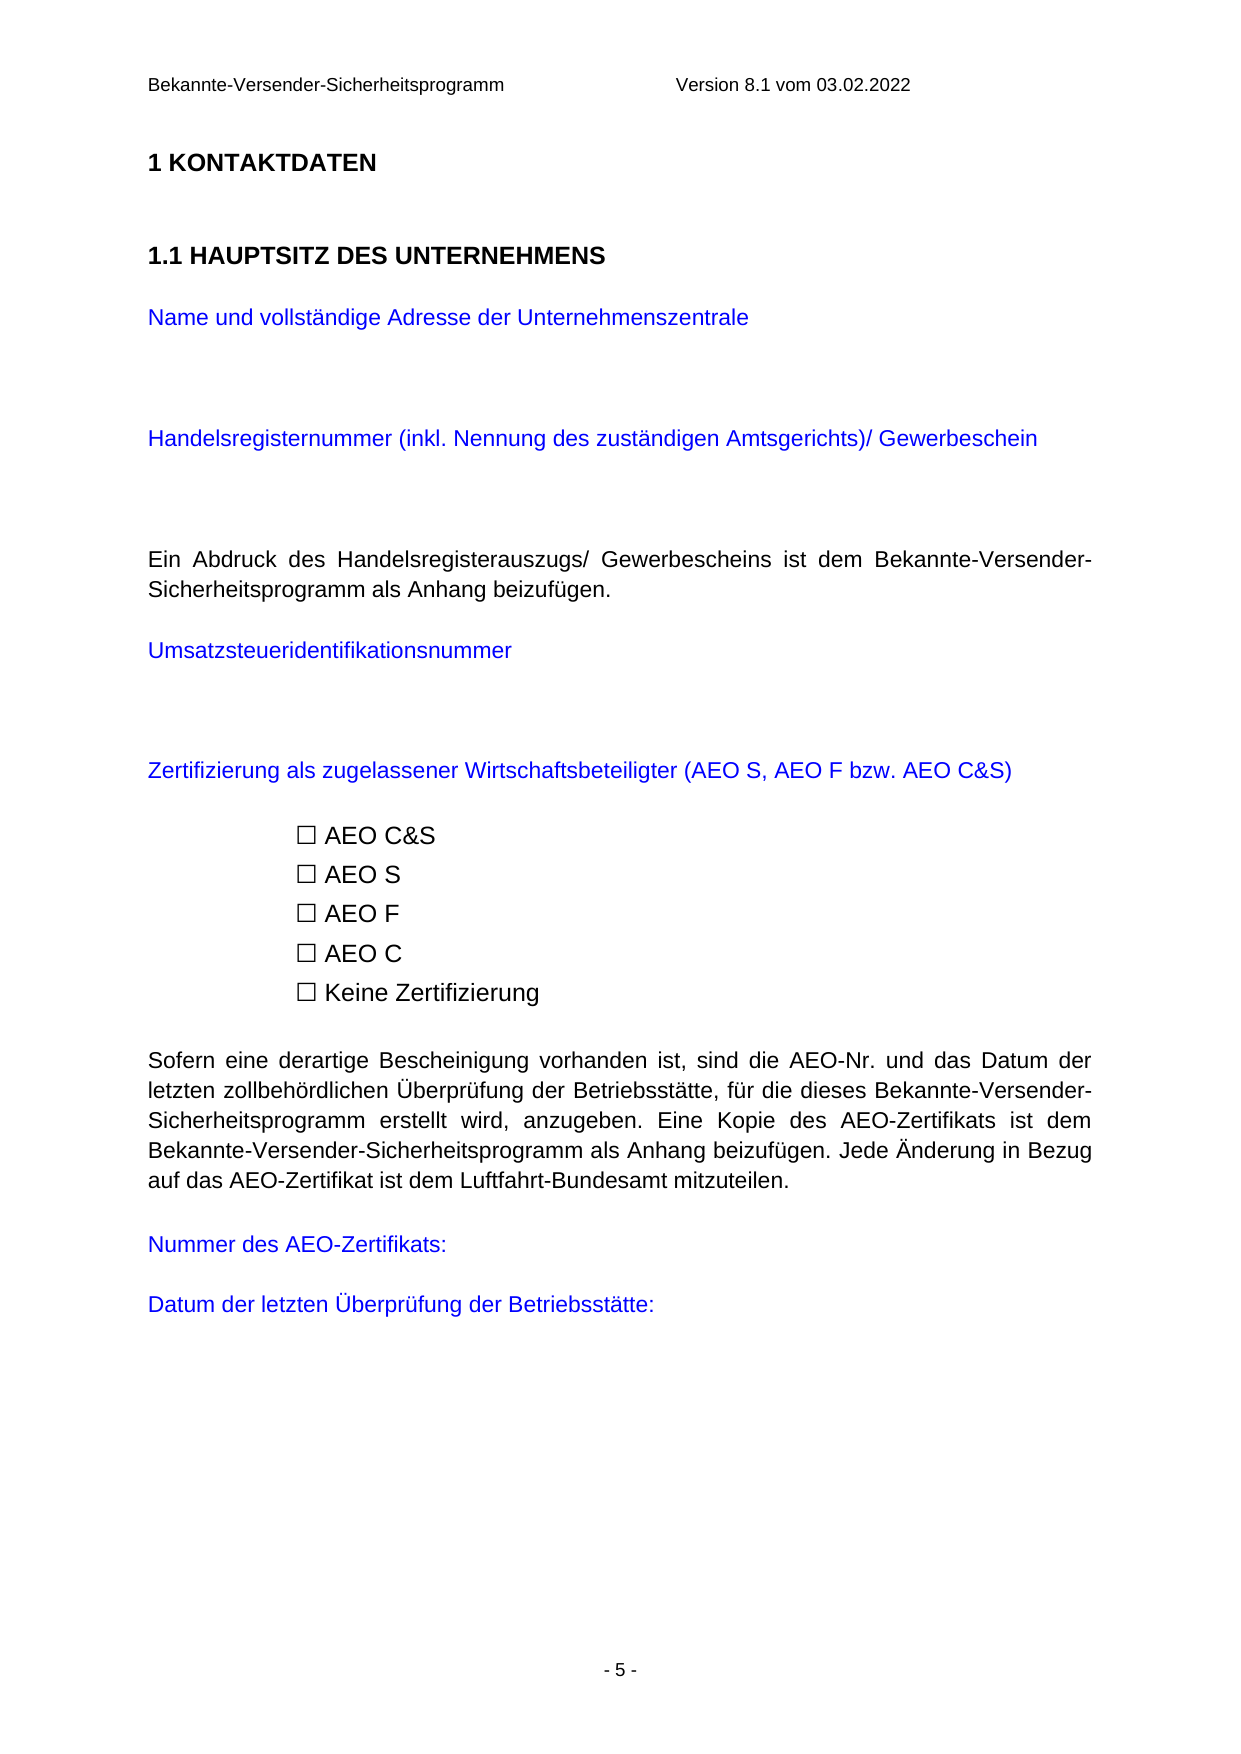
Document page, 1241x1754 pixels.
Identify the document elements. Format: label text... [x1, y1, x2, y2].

text Zertifizierung als zugelassener Wirtschaftsbeteiligter (AEO S, AEO F bzw. AEO C&S) [148, 757, 1093, 784]
text AEO C [295, 935, 1093, 969]
text AEO C&S [295, 818, 1093, 852]
text Name und vollständige Adresse der Unternehmenszentrale [148, 304, 1093, 331]
text AEO S [295, 857, 1093, 891]
text Ein Abdruck des Handelsregisterauszugs/ Gewerbescheins ist dem Bekannte-Versender-Sicherheitsprogramm als Anhang beizufügen. [148, 546, 1093, 602]
text 1 KONTAKTDATEN [148, 148, 1093, 176]
text Sofern eine derartige Bescheinigung vorhanden ist, sind die AEO-Nr. und das Datum der letzten zollbehördlichen Überprüfung der Betriebsstätte, für die dieses Bekannte-Versender-Sicherheitsprogramm erstellt wird, anzugeben. Eine Kopie des AEO-Zertifikats ist dem Bekannte-Versender-Sicherheitsprogramm als Anhang beizufügen. Jede Änderung in Bezug auf das AEO-Zertifikat ist dem Luftfahrt-Bundesamt mitzuteilen. [148, 1047, 1093, 1194]
text Datum der letzten Überprüfung der Betriebsstätte: [148, 1291, 1093, 1317]
text Umsatzsteueridentifikationsnummer [148, 637, 1093, 663]
text 1.1 HAUPTSITZ DES UNTERNEHMENS [148, 241, 1093, 270]
text Handelsregisternummer (inkl. Nennung des zuständigen Amtsgerichts)/ Gewerbeschein [148, 425, 1093, 451]
text Nummer des AEO-Zertifikats: [148, 1231, 1093, 1257]
text AEO F [295, 896, 1093, 930]
text Keine Zertifizierung [295, 974, 1093, 1008]
